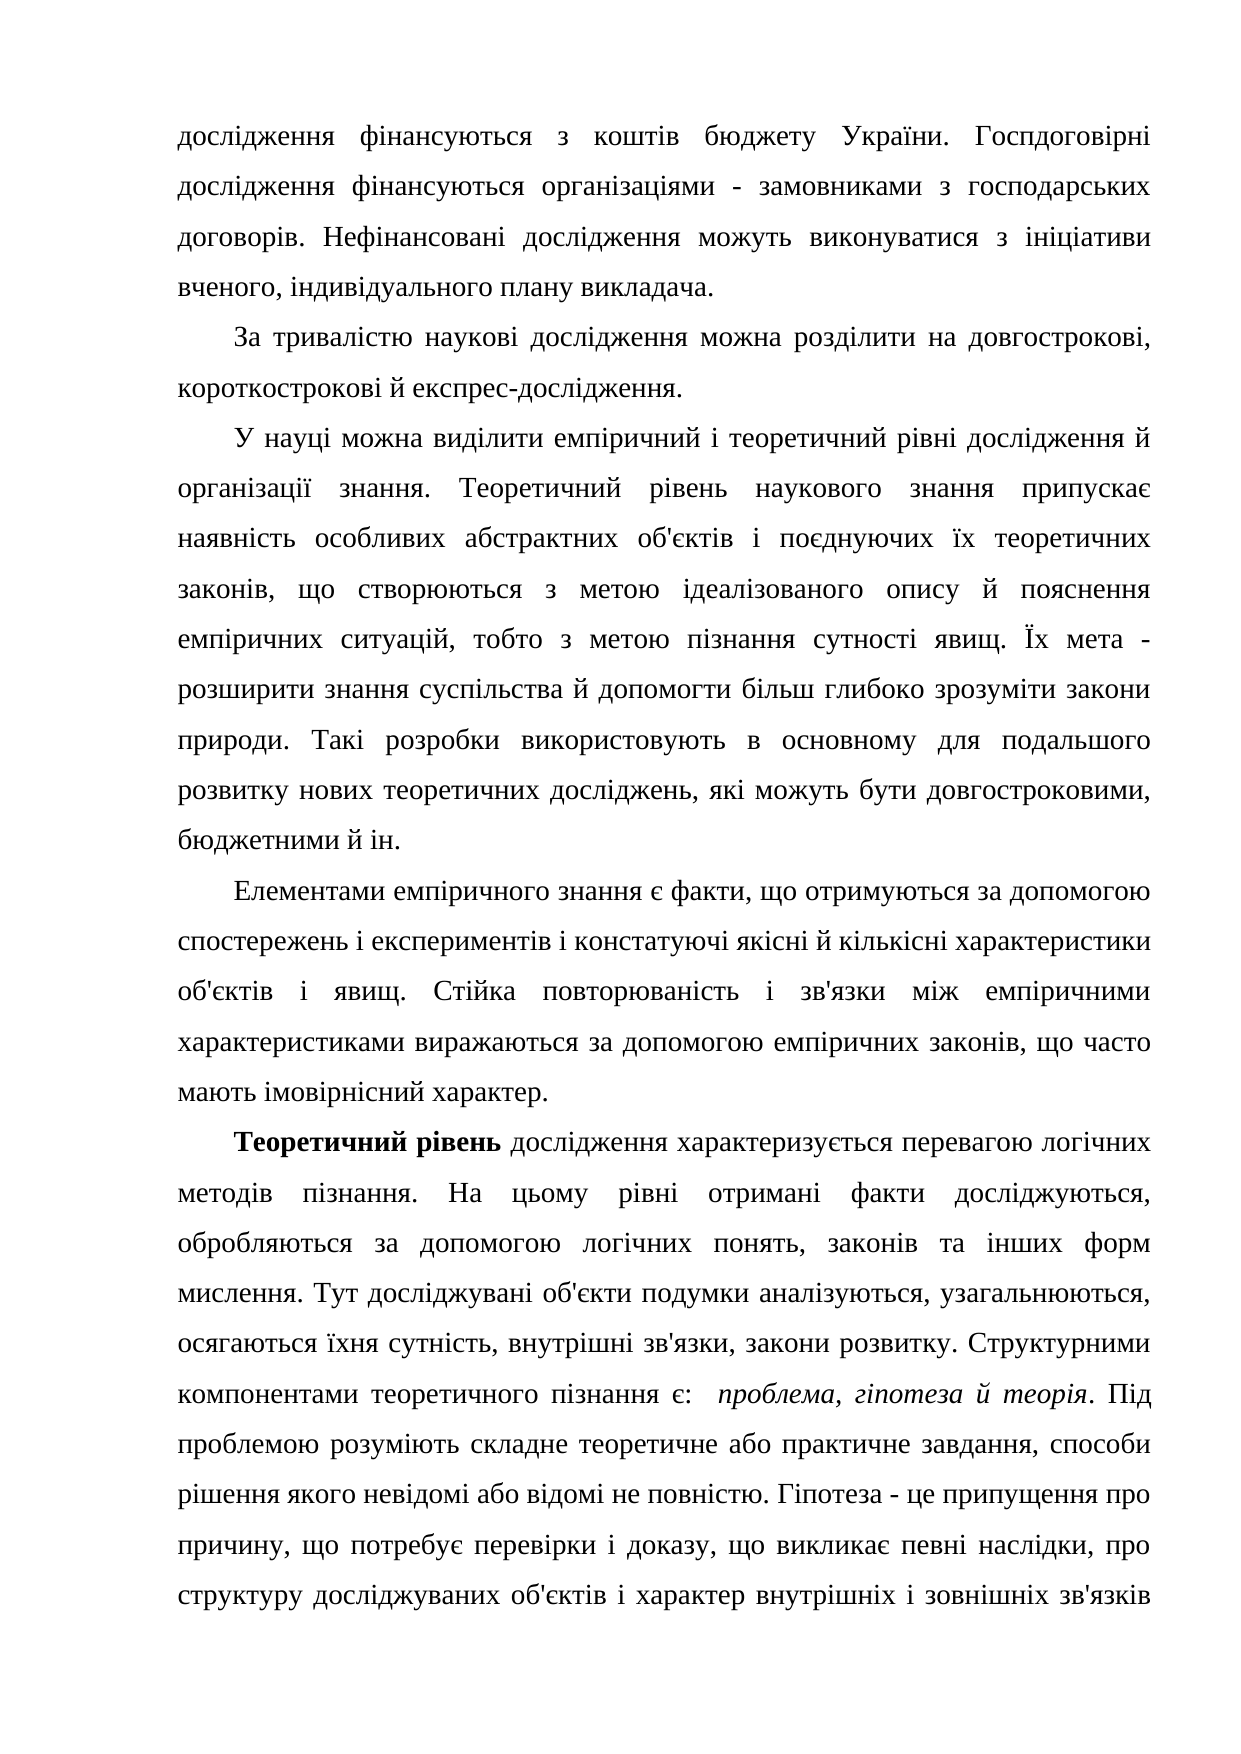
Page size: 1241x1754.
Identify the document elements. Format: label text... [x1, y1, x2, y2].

text У науці можна виділити емпіричний і теоретичний рівні дослідження й організації знання. Теоретичний рівень наукового знання припускає наявність особливих абстрактних об'єктів і поєднуючих їх теоретичних законів, що створюються з метою ідеалізованого опису й пояснення емпіричних ситуацій, тобто з метою пізнання сутності явищ. Їх мета - розширити знання суспільства й допомогти більш глибоко зрозуміти закони природи. Такі розробки використовують в основному для подальшого розвитку нових теоретичних досліджень, які можуть бути довгостроковими, бюджетними й ін. [177, 420, 1152, 856]
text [177, 118, 1152, 303]
text Елементами емпіричного знання є факти, що отримуються за допомогою спостережень і експериментів і констатуючі якісні й кількісні характеристики об'єктів і явищ. Стійка повторюваність і зв'язки між емпіричними характеристиками виражаються за допомогою емпіричних законів, що часто мають імовірнісний характер. [177, 873, 1152, 1108]
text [177, 1124, 1152, 1611]
text За тривалістю наукові дослідження можна розділити на довгострокові, короткострокові й експрес-дослідження. [177, 319, 1152, 403]
